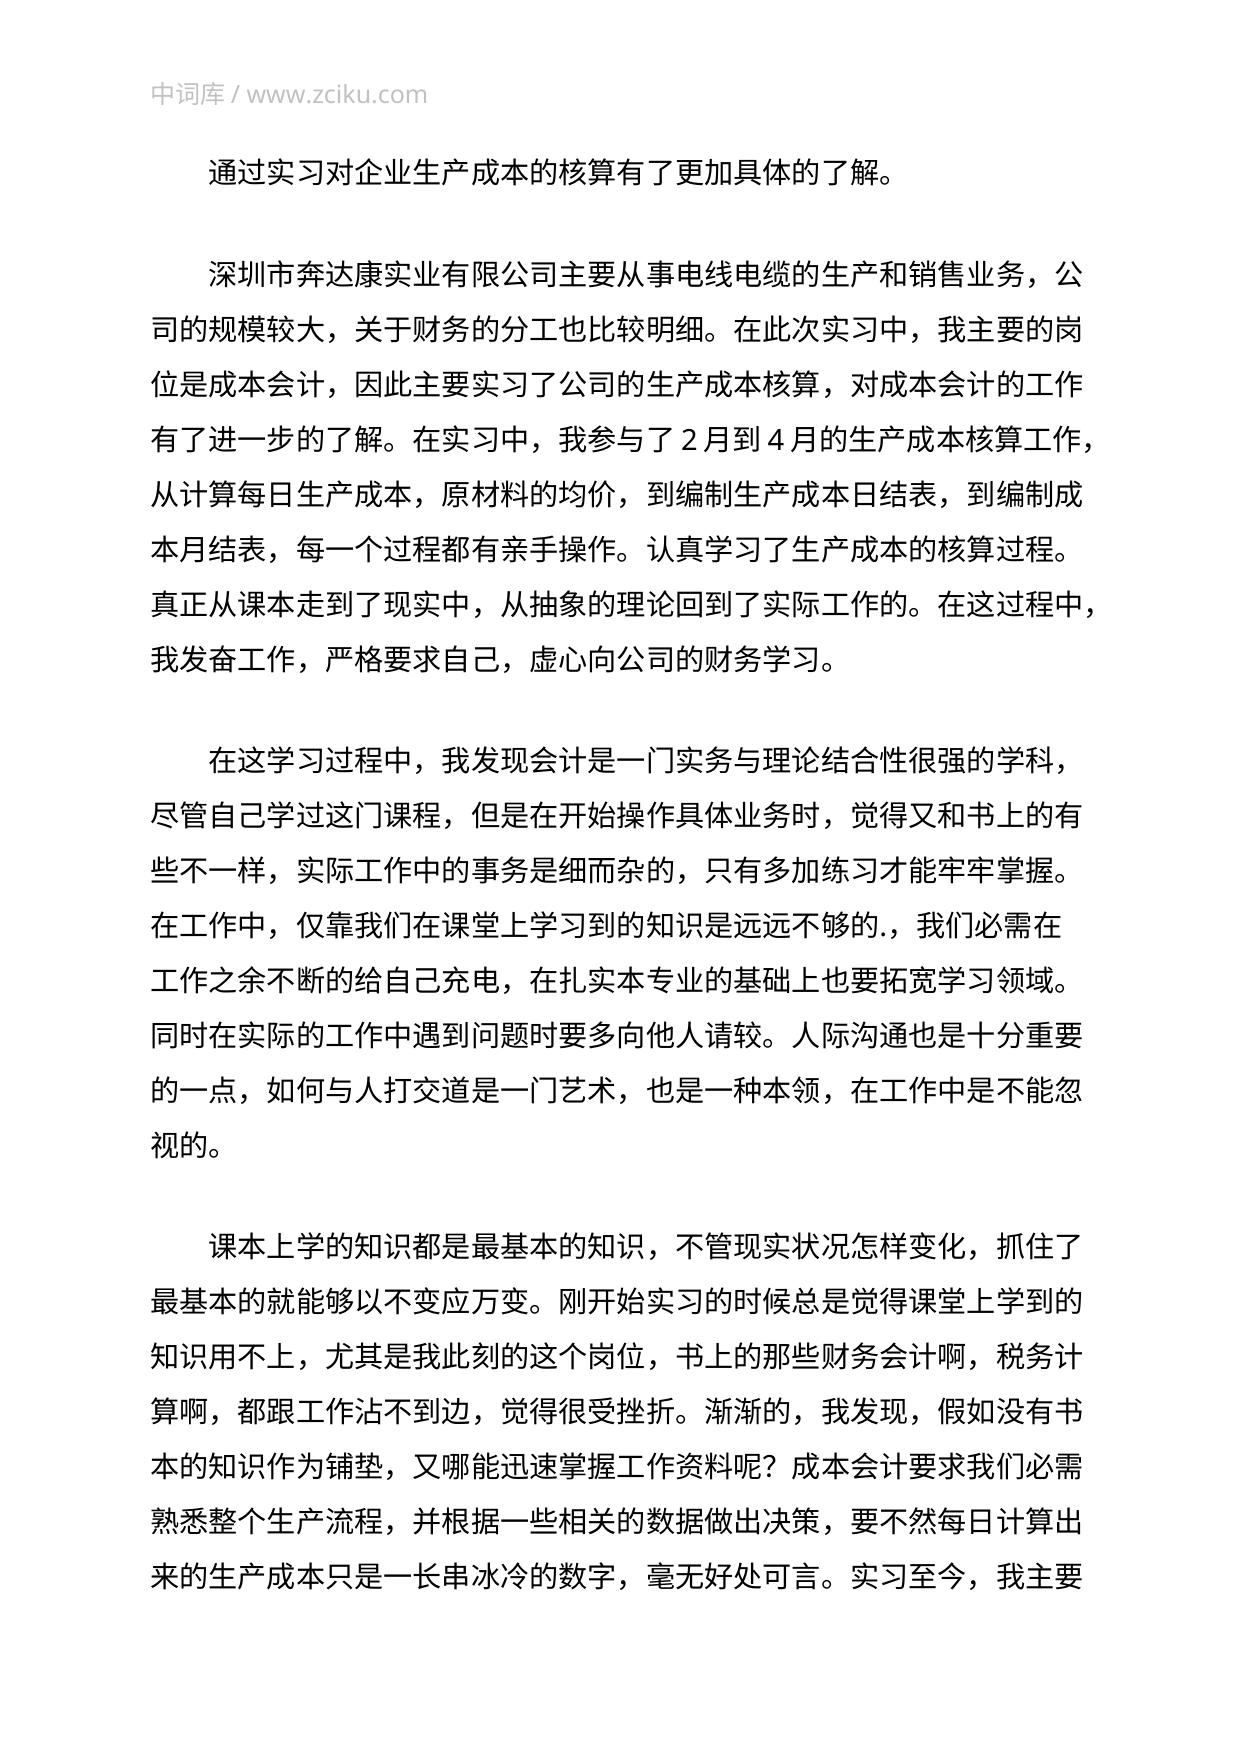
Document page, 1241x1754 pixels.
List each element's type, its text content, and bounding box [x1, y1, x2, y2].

text 深圳市奔达康实业有限公司主要从事电线电缆的生产和销售业务，公司的规模较大，关于财务的分工也比较明细。在此次实习中，我主要的岗位是成本会计，因此主要实习了公司的生产成本核算，对成本会计的工作有了进一步的了解。在实习中，我参与了2月到4月的生产成本核算工作，从计算每日生产成本，原材料的均价，到编制生产成本日结表，到编制成本月结表，每一个过程都有亲手操作。认真学习了生产成本的核算过程。真正从课本走到了现实中，从抽象的理论回到了实际工作的。在这过程中，我发奋工作，严格要求自己，虚心向公司的财务学习。 [150, 252, 1090, 678]
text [150, 1224, 1090, 1596]
text 在这学习过程中，我发现会计是一门实务与理论结合性很强的学科，尽管自己学过这门课程，但是在开始操作具体业务时，觉得又和书上的有些不一样，实际工作中的事务是细而杂的，只有多加练习才能牢牢掌握。在工作中，仅靠我们在课堂上学习到的知识是远远不够的.，我们必需在工作之余不断的给自己充电，在扎实本专业的基础上也要拓宽学习领域。同时在实际的工作中遇到问题时要多向他人请较。人际沟通也是十分重要的一点，如何与人打交道是一门艺术，也是一种本领，在工作中是不能忽视的。 [150, 738, 1090, 1164]
text 通过实习对企业生产成本的核算有了更加具体的了解。 [150, 150, 1090, 192]
